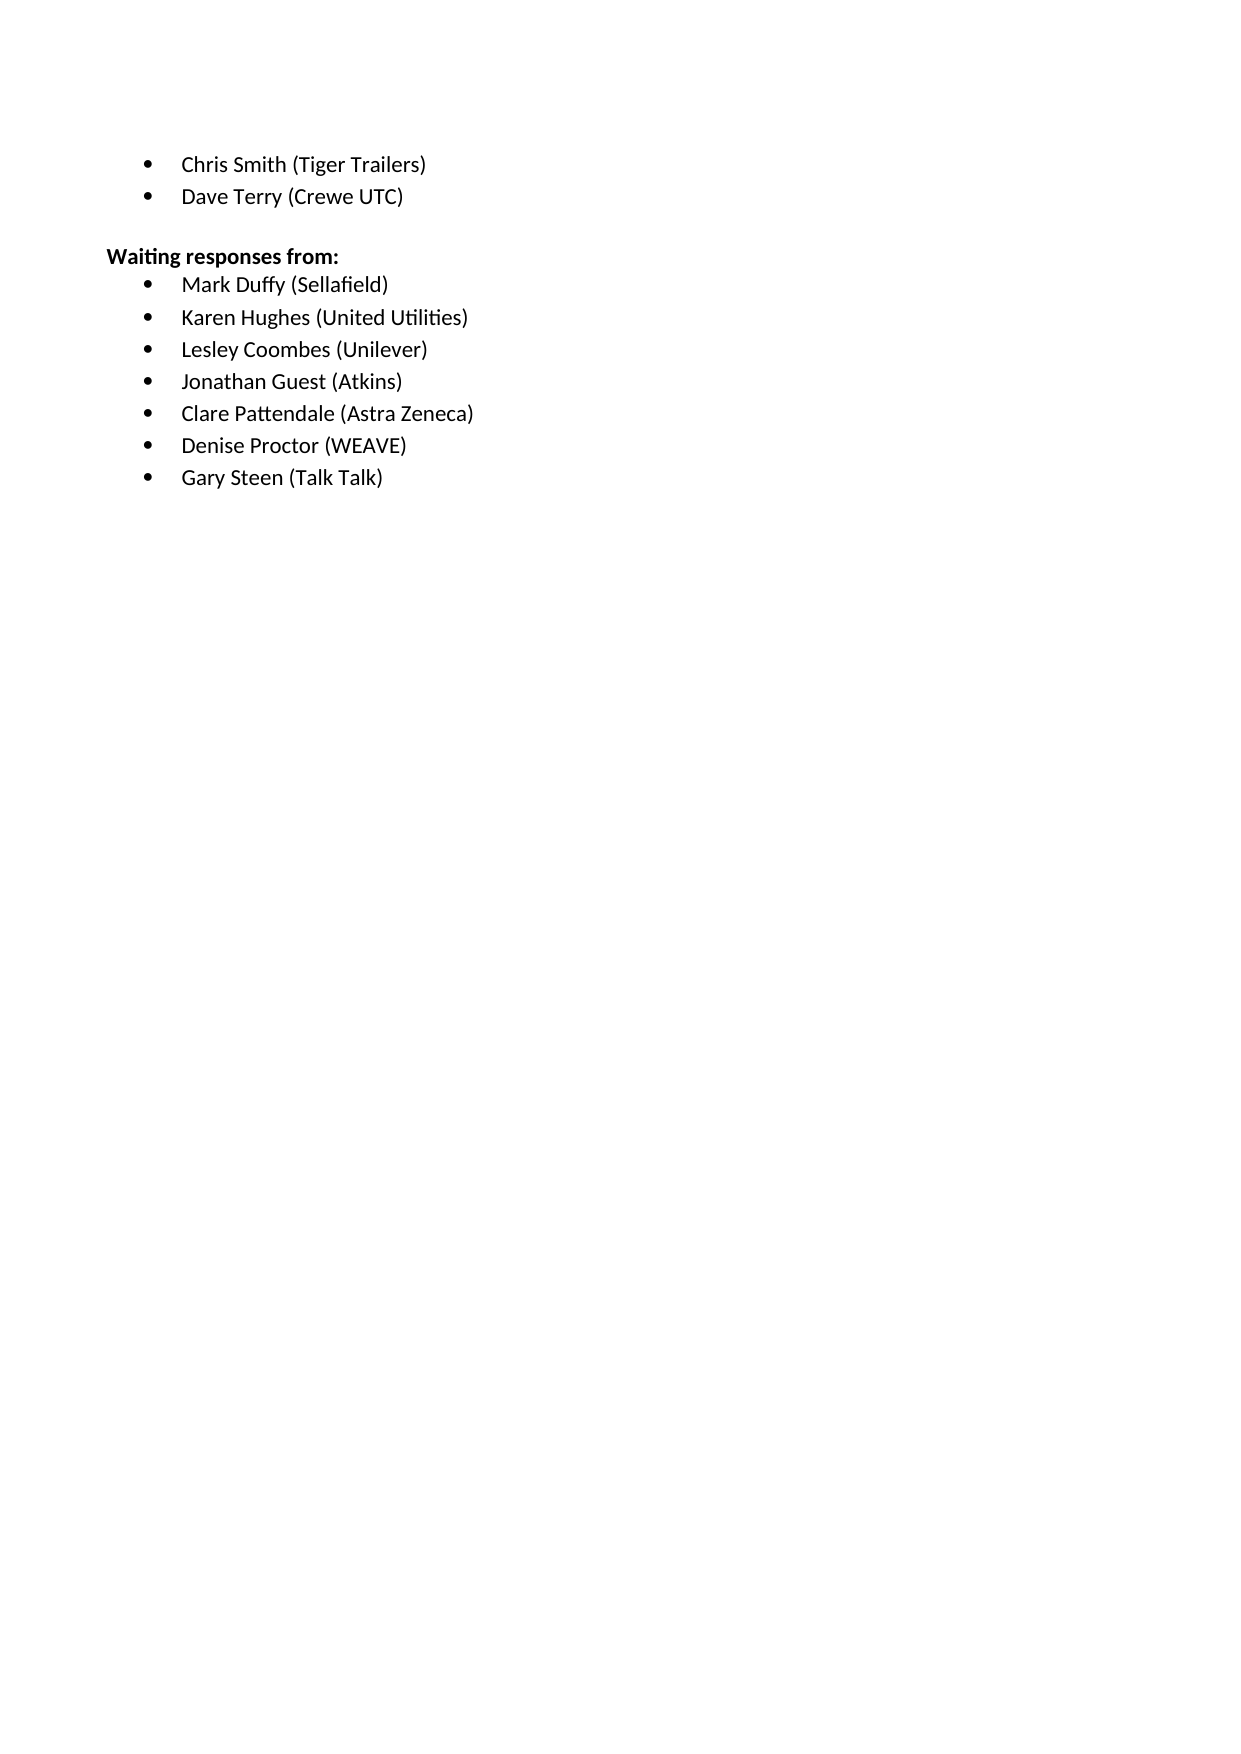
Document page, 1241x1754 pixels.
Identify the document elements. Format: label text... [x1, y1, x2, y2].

list Lesley Coombes (Unilever) [144, 335, 1134, 363]
text Waiting responses from: [106, 242, 1134, 270]
list Karen Hughes (United Utilities) [144, 303, 1134, 331]
list Chris Smith (Tiger Trailers) [144, 150, 1134, 178]
list Denise Proctor (WEAVE) [144, 431, 1134, 459]
list Mark Duffy (Sellafield) [144, 270, 1134, 298]
list Clare Pattendale (Astra Zeneca) [144, 399, 1134, 427]
list Dave Terry (Crewe UTC) [144, 182, 1134, 210]
list Jonathan Guest (Atkins) [144, 367, 1134, 395]
list Gary Steen (Talk Talk) [144, 463, 1134, 492]
